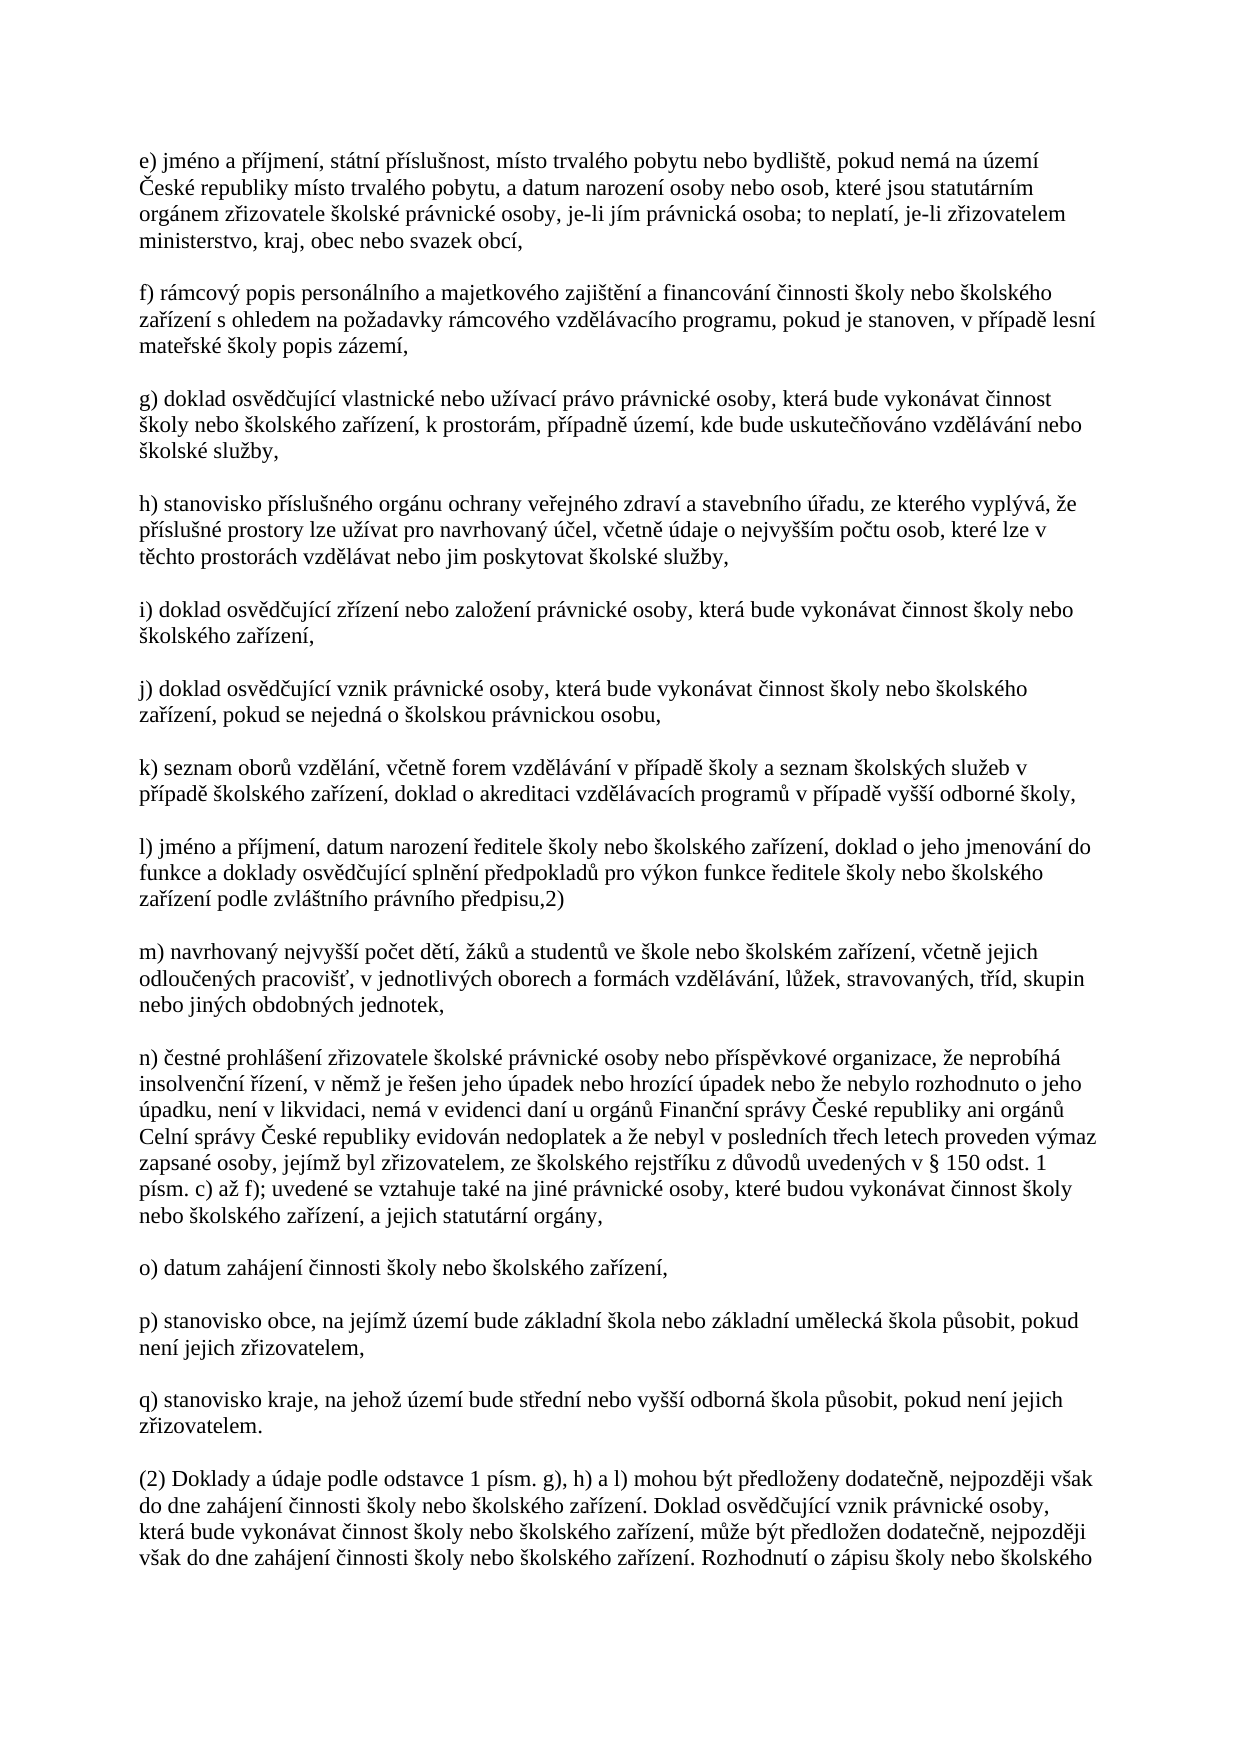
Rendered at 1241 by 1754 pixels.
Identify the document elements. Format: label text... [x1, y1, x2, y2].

text p) stanovisko obce, na jejímž území bude základní škola nebo základní umělecká škola působit, pokud není jejich zřizovatelem, [139, 1307, 1101, 1360]
text o) datum zahájení činnosti školy nebo školského zařízení, [139, 1254, 1101, 1281]
text h) stanovisko příslušného orgánu ochrany veřejného zdraví a stavebního úřadu, ze kterého vyplývá, že příslušné prostory lze užívat pro navrhovaný účel, včetně údaje o nejvyšším počtu osob, které lze v těchto prostorách vzdělávat nebo jim poskytovat školské služby, [139, 490, 1101, 569]
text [139, 1465, 1101, 1571]
text m) navrhovaný nejvyšší počet dětí, žáků a studentů ve škole nebo školském zařízení, včetně jejich odloučených pracovišť, v jednotlivých oborech a formách vzdělávání, lůžek, stravovaných, tříd, skupin nebo jiných obdobných jednotek, [139, 938, 1101, 1017]
text g) doklad osvědčující vlastnické nebo užívací právo právnické osoby, která bude vykonávat činnost školy nebo školského zařízení, k prostorám, případně území, kde bude uskutečňováno vzdělávání nebo školské služby, [139, 385, 1101, 464]
text k) seznam oborů vzdělání, včetně forem vzdělávání v případě školy a seznam školských služeb v případě školského zařízení, doklad o akreditaci vzdělávacích programů v případě vyšší odborné školy, [139, 754, 1101, 806]
text l) jméno a příjmení, datum narození ředitele školy nebo školského zařízení, doklad o jeho jmenování do funkce a doklady osvědčující splnění předpokladů pro výkon funkce ředitele školy nebo školského zařízení podle zvláštního právního předpisu,2) [139, 833, 1101, 912]
text i) doklad osvědčující zřízení nebo založení právnické osoby, která bude vykonávat činnost školy nebo školského zařízení, [139, 596, 1101, 648]
text f) rámcový popis personálního a majetkového zajištění a financování činnosti školy nebo školského zařízení s ohledem na požadavky rámcového vzdělávacího programu, pokud je stanoven, v případě lesní mateřské školy popis zázemí, [139, 279, 1101, 358]
text n) čestné prohlášení zřizovatele školské právnické osoby nebo příspěvkové organizace, že neprobíhá insolvenční řízení, v němž je řešen jeho úpadek nebo hrozící úpadek nebo že nebylo rozhodnuto o jeho úpadku, není v likvidaci, nemá v evidenci daní u orgánů Finanční správy České republiky ani orgánů Celní správy České republiky evidován nedoplatek a že nebyl v posledních třech letech proveden výmaz zapsané osoby, jejímž byl zřizovatelem, ze školského rejstříku z důvodů uvedených v § 150 odst. 1 písm. c) až f); uvedené se vztahuje také na jiné právnické osoby, které budou vykonávat činnost školy nebo školského zařízení, a jejich statutární orgány, [139, 1044, 1101, 1228]
text q) stanovisko kraje, na jehož území bude střední nebo vyšší odborná škola působit, pokud není jejich zřizovatelem. [139, 1386, 1101, 1439]
text j) doklad osvědčující vznik právnické osoby, která bude vykonávat činnost školy nebo školského zařízení, pokud se nejedná o školskou právnickou osobu, [139, 675, 1101, 727]
text e) jméno a příjmení, státní příslušnost, místo trvalého pobytu nebo bydliště, pokud nemá na území České republiky místo trvalého pobytu, a datum narození osoby nebo osob, které jsou statutárním orgánem zřizovatele školské právnické osoby, je-li jím právnická osoba; to neplatí, je-li zřizovatelem ministerstvo, kraj, obec nebo svazek obcí, [139, 148, 1101, 253]
